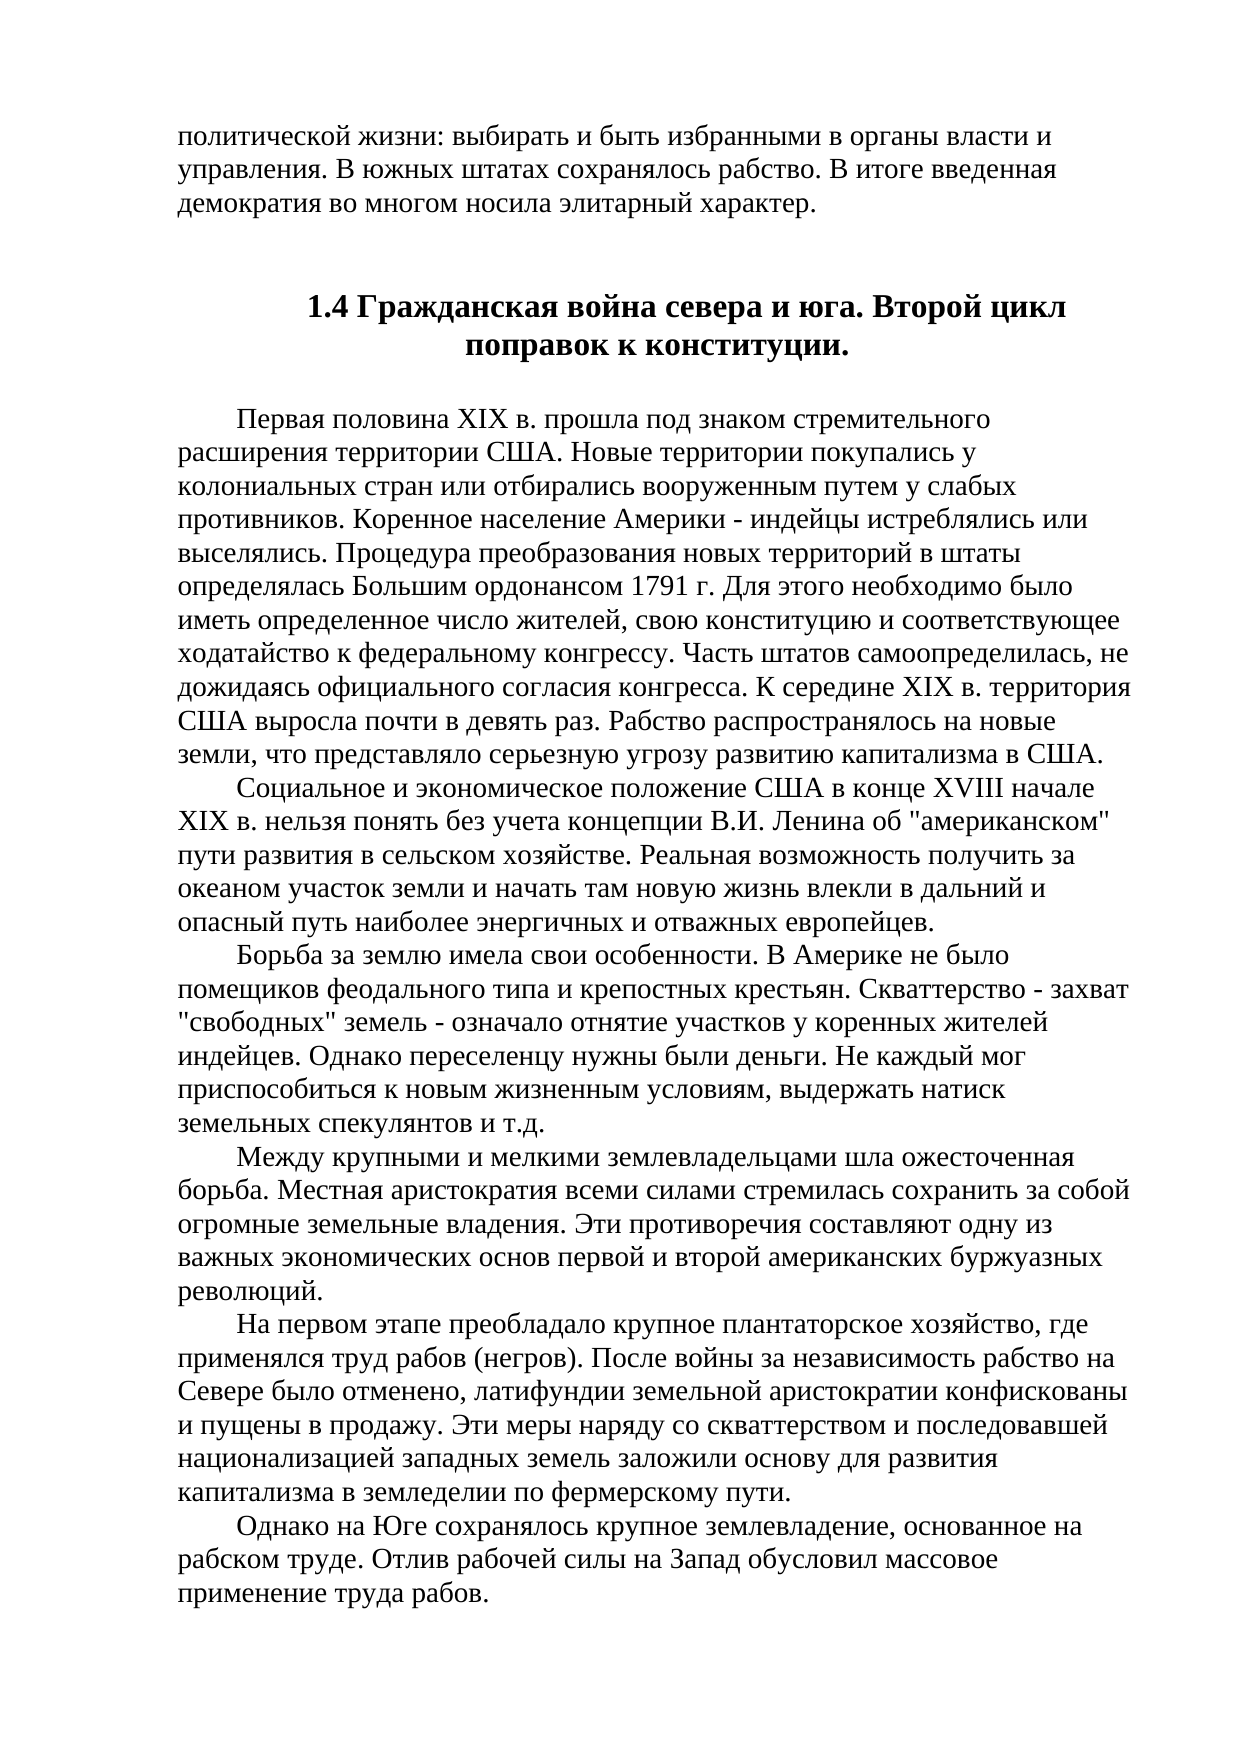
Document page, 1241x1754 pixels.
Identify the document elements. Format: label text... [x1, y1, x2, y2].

text Первая половина XIX в. прошла под знаком стремительного расширения территории США. Новые территории покупались у колониальных стран или отбирались вооруженным путем у слабых противников. Коренное население Америки - индейцы истреблялись или выселялись. Процедура преобразования новых территорий в штаты определялась Большим ордонансом 1791 г. Для этого необходимо было иметь определенное число жителей, свою конституцию и соответствующее ходатайство к федеральному конгрессу. Часть штатов самоопределилась, не дожидаясь официального согласия конгресса. К середине XIX в. территория США выросла почти в девять раз. Рабство распространялось на новые земли, что представляло серьезную угрозу развитию капитализма в США. [177, 401, 1137, 770]
text Однако на Юге сохранялось крупное землевладение, основанное на рабском труде. Отлив рабочей силы на Запад обусловил массовое применение труда рабов. [177, 1508, 1137, 1608]
text Борьба за землю имела свои особенности. В Америке не было помещиков феодального типа и крепостных крестьян. Скваттерство - захват "свободных" земель - означало отнятие участков у коренных жителей индейцев. Однако переселенцу нужны были деньги. Не каждый мог приспособиться к новым жизненным условиям, выдержать натиск земельных спекулянтов и т.д. [177, 937, 1137, 1139]
text На первом этапе преобладало крупное плантаторское хозяйство, где применялся труд рабов (негров). После войны за независимость рабство на Севере было отменено, латифундии земельной аристократии конфискованы и пущены в продажу. Эти меры наряду со скваттерством и последовавшей национализацией западных земель заложили основу для развития капитализма в земледелии по фермерскому пути. [177, 1306, 1137, 1508]
text 1.4 Гражданская война севера и юга. Второй цикл поправок к конституции. [177, 286, 1137, 362]
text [177, 118, 1137, 219]
text Между крупными и мелкими землевладельцами шла ожесточенная борьба. Местная аристократия всеми силами стремилась сохранить за собой огромные земельные владения. Эти противоречия составляют одну из важных экономических основ первой и второй американских буржуазных революций. [177, 1139, 1137, 1306]
text Социальное и экономическое положение США в конце XVIII начале XIX в. нельзя понять без учета концепции В.И. Ленина об "американском" пути развития в сельском хозяйстве. Реальная возможность получить за океаном участок земли и начать там новую жизнь влекли в дальний и опасный путь наиболее энергичных и отважных европейцев. [177, 770, 1137, 937]
